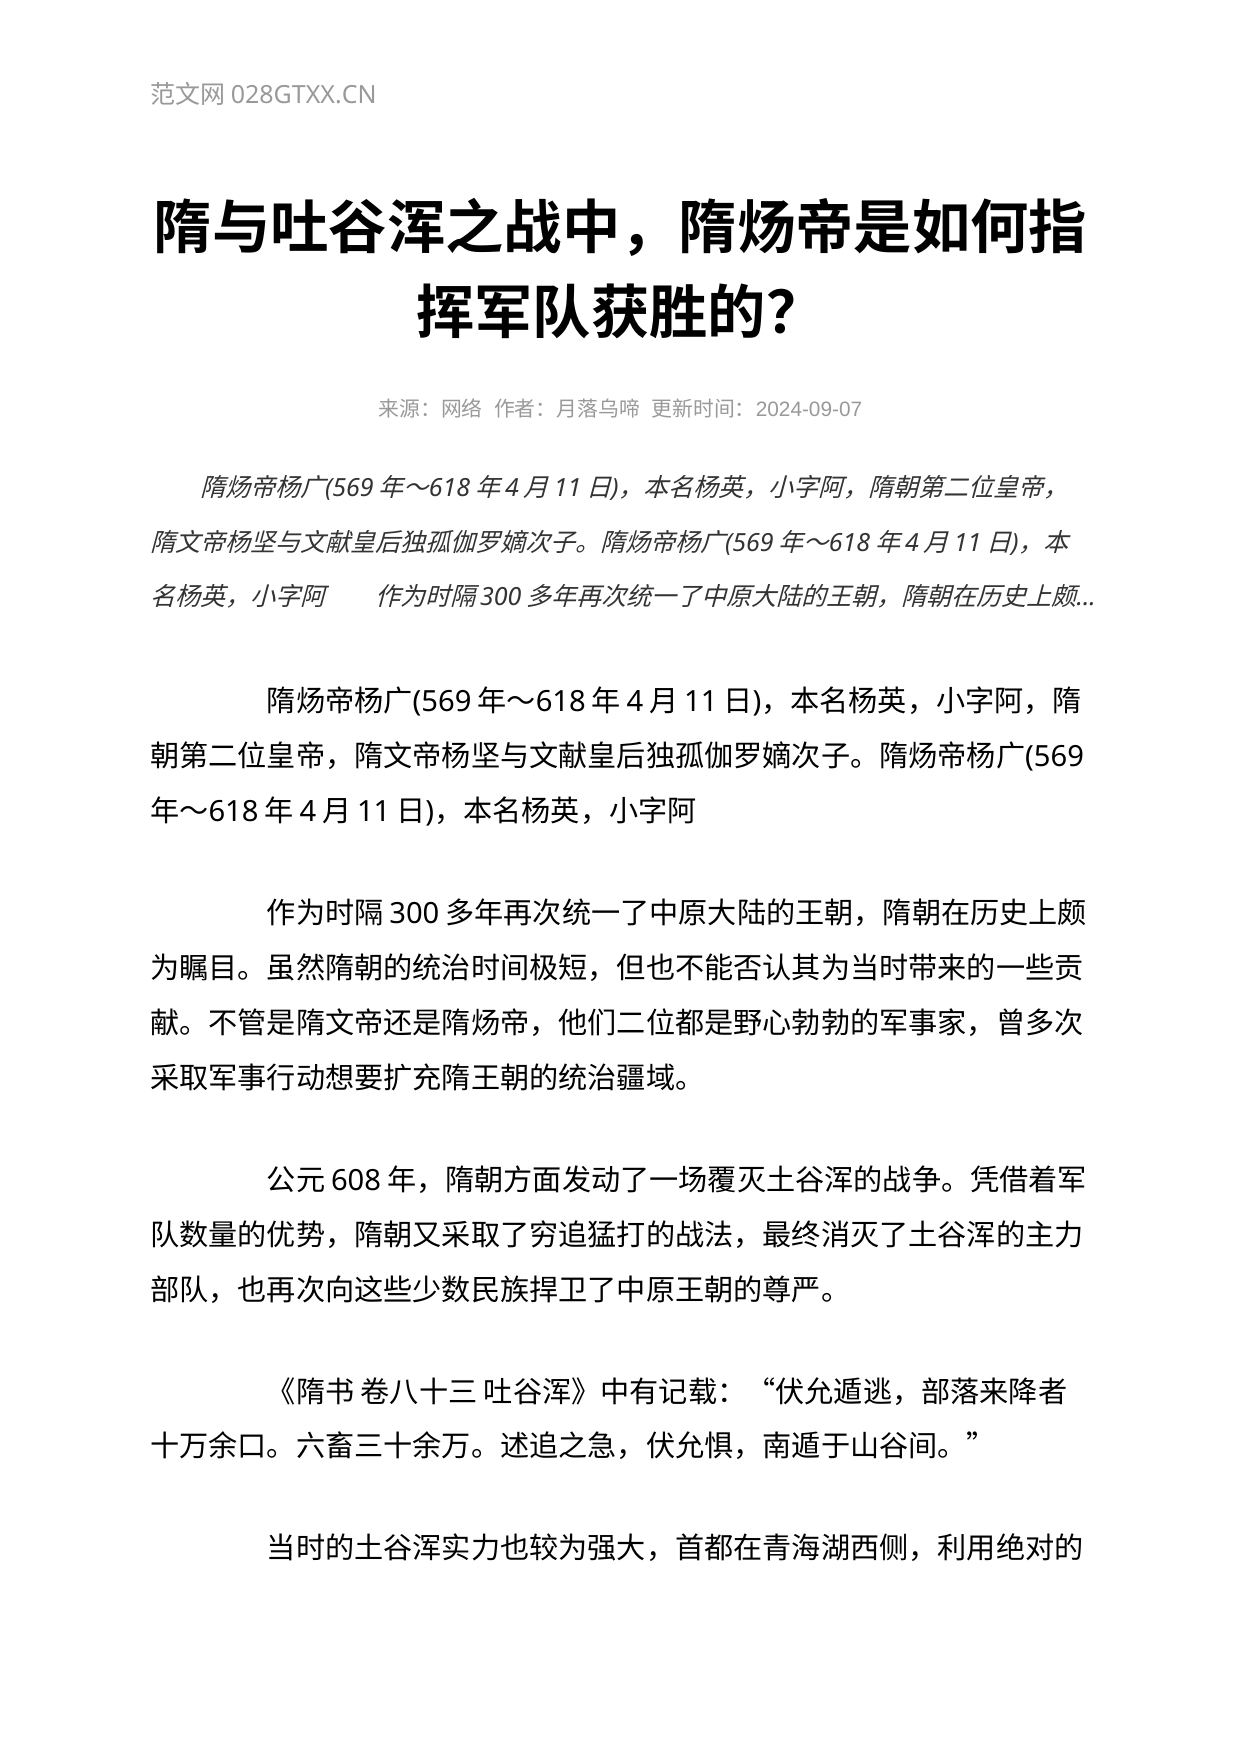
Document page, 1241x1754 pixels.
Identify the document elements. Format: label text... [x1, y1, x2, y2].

text 公元608年，隋朝方面发动了一场覆灭土谷浑的战争。凭借着军队数量的优势，隋朝又采取了穷追猛打的战法，最终消灭了土谷浑的主力部队，也再次向这些少数民族捍卫了中原王朝的尊严。 [150, 1156, 1090, 1309]
text 隋炀帝杨广(569年～618年4月11日)，本名杨英，小字阿，隋朝第二位皇帝，隋文帝杨坚与文献皇后独孤伽罗嫡次子。隋炀帝杨广(569年～618年4月11日)，本名杨英，小字阿 [150, 678, 1090, 830]
text 来源：网络 作者：月落乌啼 更新时间：2024-09-07 [150, 397, 1090, 421]
text 作为时隔300多年再次统一了中原大陆的王朝，隋朝在历史上颇为瞩目。虽然隋朝的统治时间极短，但也不能否认其为当时带来的一些贡献。不管是隋文帝还是隋炀帝，他们二位都是野心勃勃的军事家，曾多次采取军事行动想要扩充隋王朝的统治疆域。 [150, 890, 1090, 1097]
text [150, 1525, 1090, 1567]
subtitle 隋与吐谷浑之战中，隋炀帝是如何指挥军队获胜的？ [150, 181, 1090, 350]
text 隋炀帝杨广(569年～618年4月11日)，本名杨英，小字阿，隋朝第二位皇帝，隋文帝杨坚与文献皇后独孤伽罗嫡次子。隋炀帝杨广(569年～618年4月11日)，本名杨英，小字阿 作为时隔300多年再次统一了中原大陆的王朝，隋朝在历史上颇... [150, 468, 1090, 613]
text 《隋书 卷八十三 吐谷浑》中有记载：“伏允遁逃，部落来降者十万余口。六畜三十余万。述追之急，伏允惧，南遁于山谷间。” [150, 1368, 1090, 1465]
